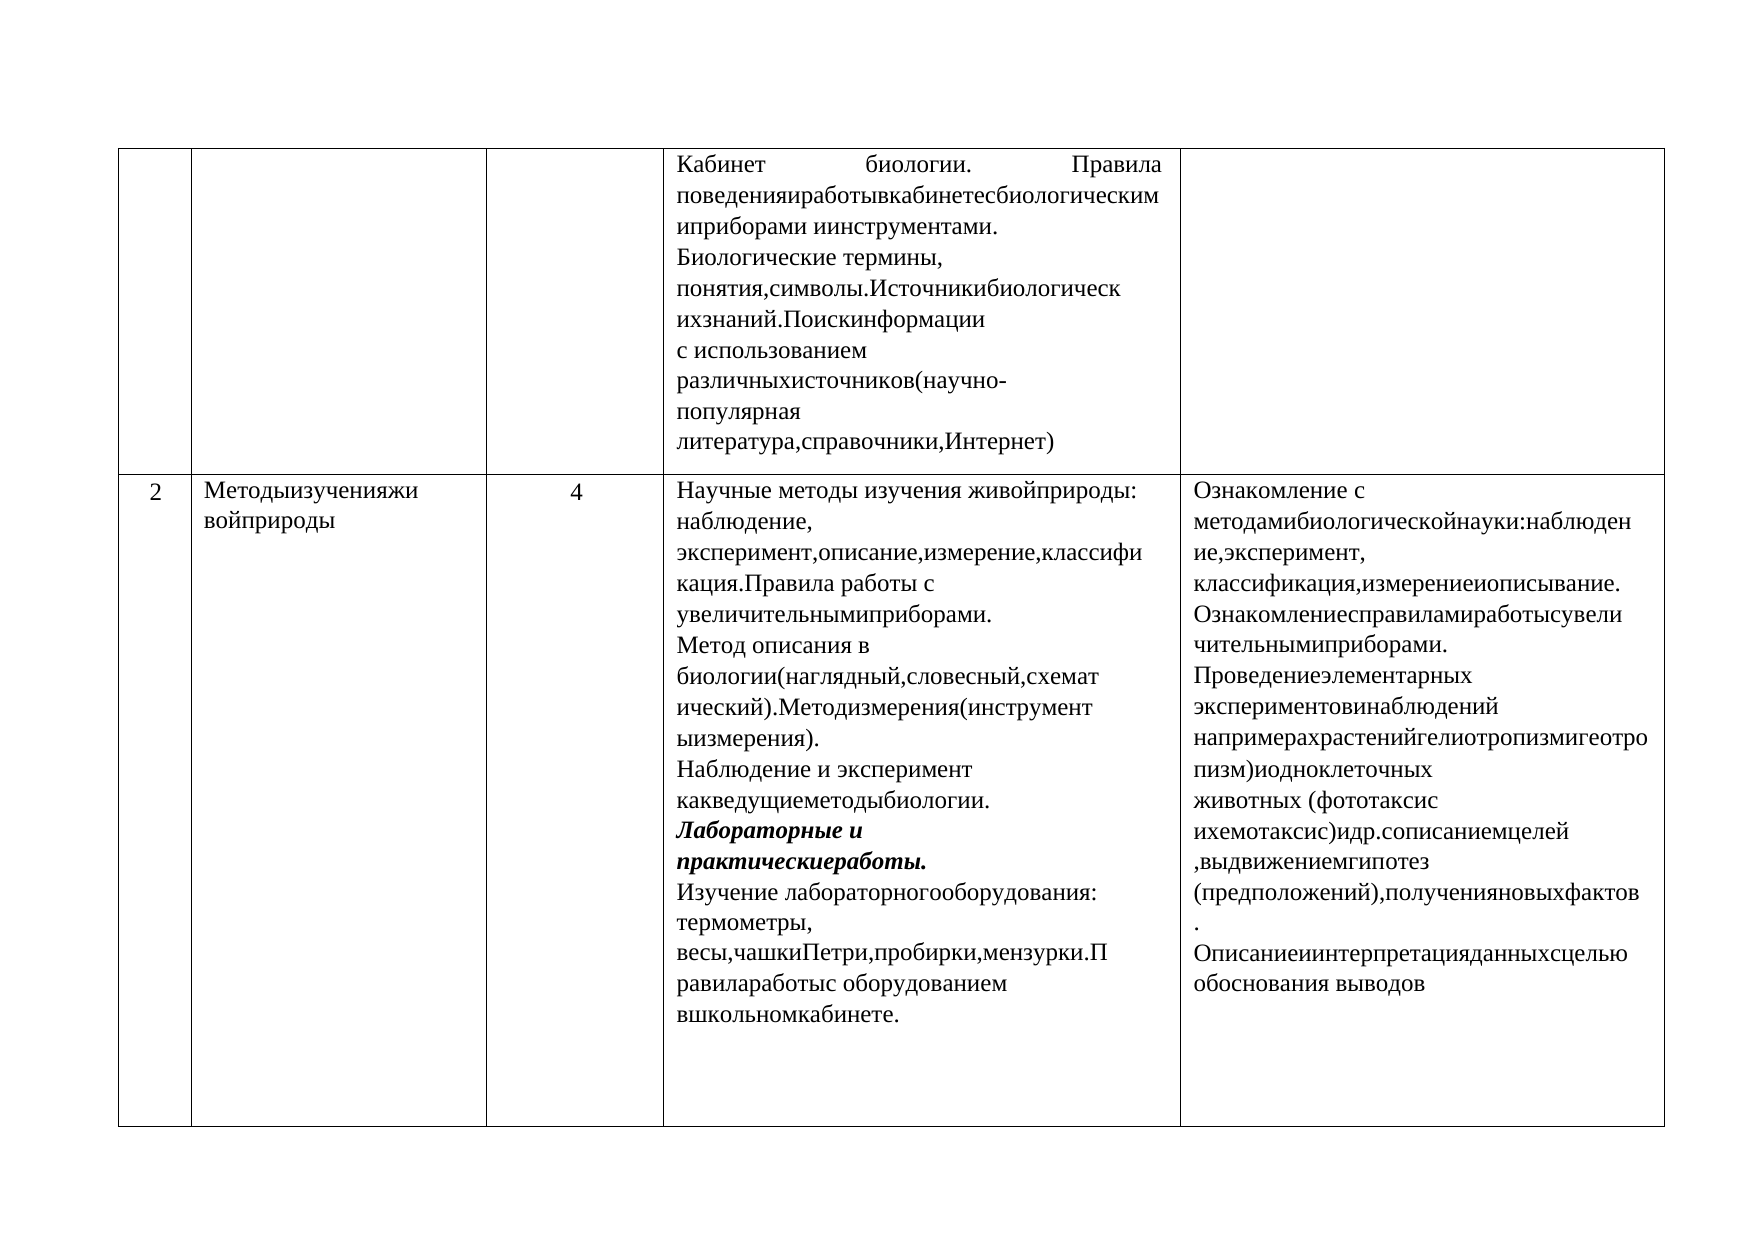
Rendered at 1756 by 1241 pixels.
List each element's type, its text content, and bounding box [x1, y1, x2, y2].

table_cell 2 [119, 475, 191, 1126]
table_header [192, 149, 486, 474]
table_cell Ознакомление с методамибиологическойнауки:наблюдение,эксперимент, классификация,измерениеиописывание. Ознакомлениесправиламиработысувеличительнымиприборами. Проведениеэлементарных экспериментовинаблюдений напримерахрастенийгелиотропизмигеотропизм)иодноклеточных животных (фототаксис ихемотаксис)идр.сописаниемцелей,выдвижениемгипотез (предположений),полученияновыхфактов. Описаниеиинтерпретацияданныхсцельюобоснования выводов [1181, 475, 1664, 1126]
table_header [487, 149, 663, 474]
table_header [119, 149, 191, 474]
table_cell Методыизученияживойприроды [192, 475, 486, 1126]
table_header [1181, 149, 1664, 474]
table_cell Научные методы изучения живойприроды: наблюдение, эксперимент,описание,измерение,классификация.Правила работы с увеличительнымиприборами. Метод описания в биологии(наглядный,словесный,схематический).Методизмерения(инструментыизмерения). Наблюдение и эксперимент какведущиеметодыбиологии. Лабораторные и практическиеработы. Изучение лабораторногооборудования: термометры, весы,чашкиПетри,пробирки,мензурки.Правилаработыс оборудованием вшкольномкабинете. [664, 475, 1180, 1126]
table_cell 4 [487, 475, 663, 1126]
table_header Кабинет биологии. Правила поведенияиработывкабинетесбиологическимиприборами иинструментами. Биологические термины, понятия,символы.Источникибиологическихзнаний.Поискинформации с использованием различныхисточников(научно-популярная литература,справочники,Интернет) [664, 149, 1180, 474]
